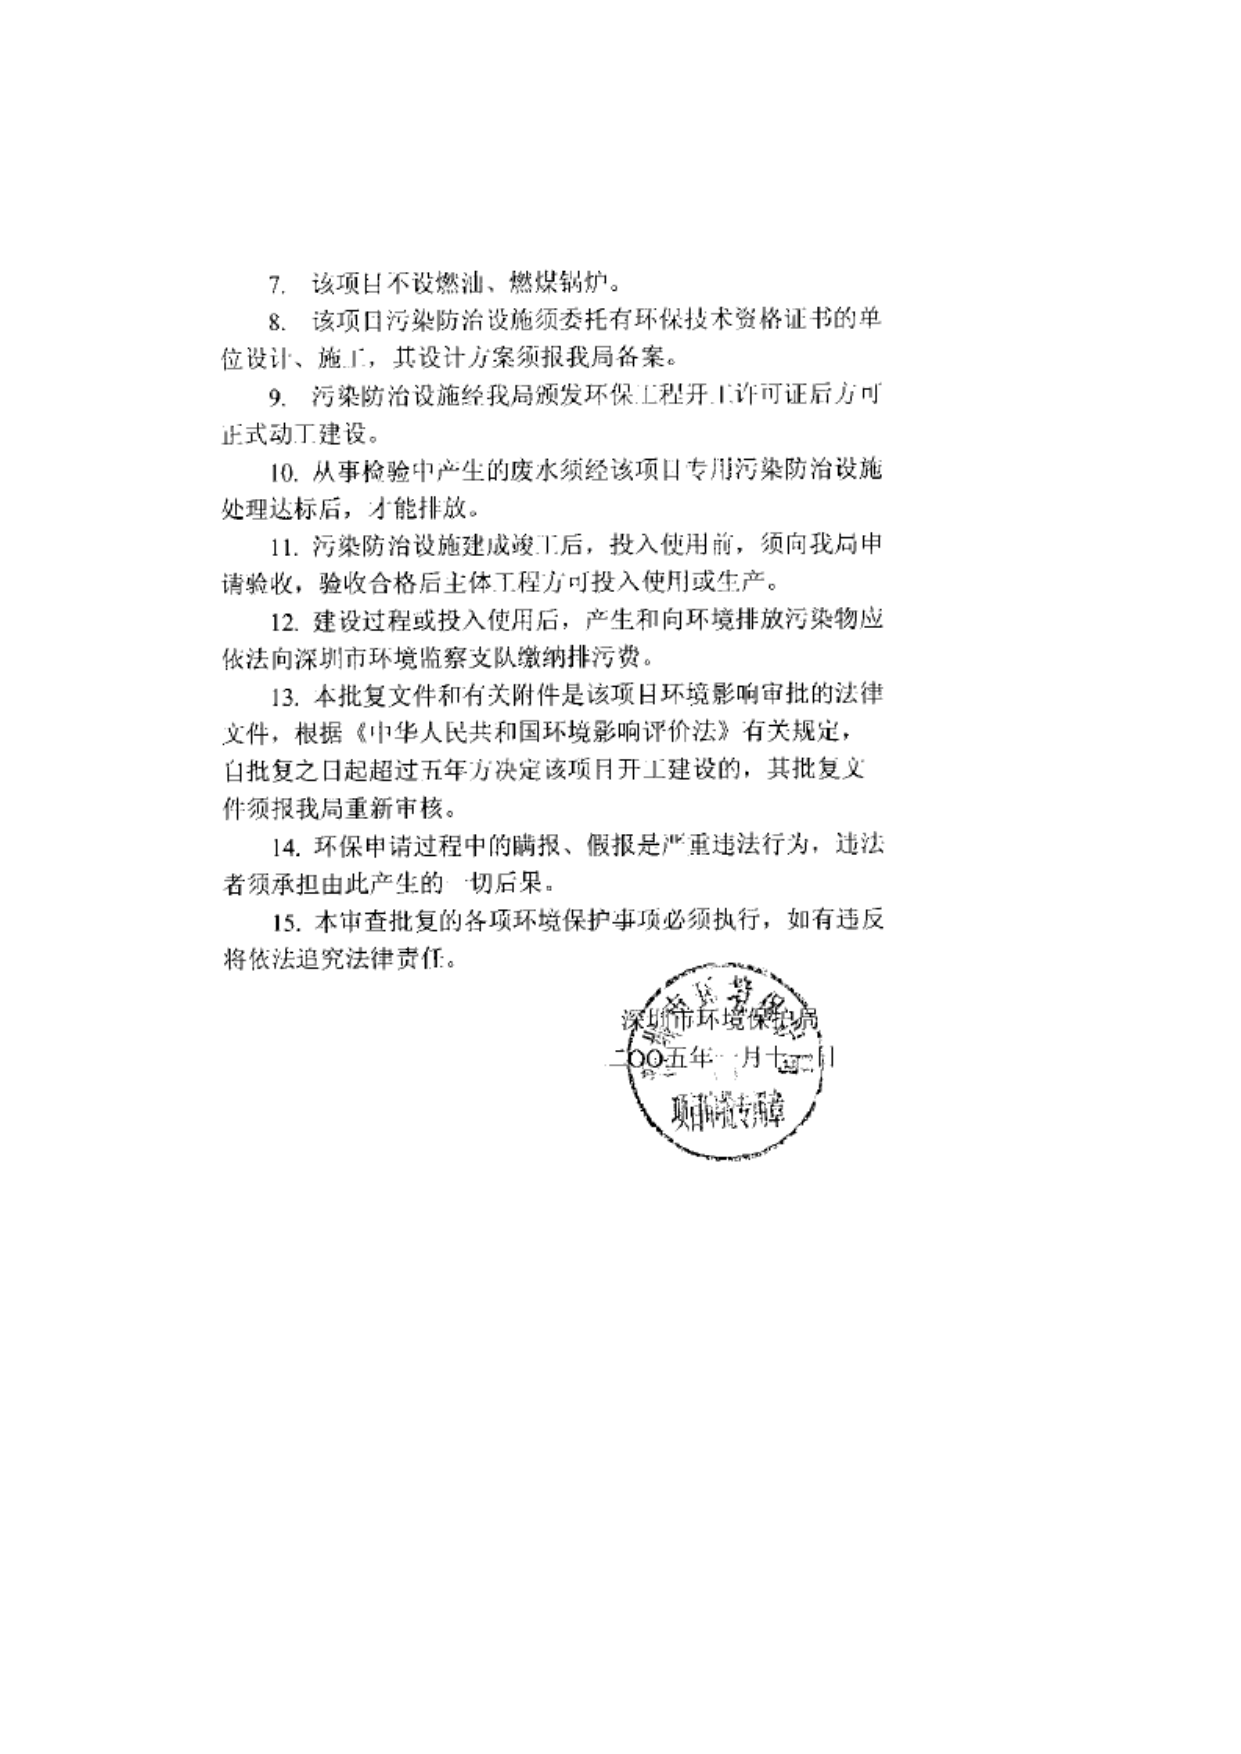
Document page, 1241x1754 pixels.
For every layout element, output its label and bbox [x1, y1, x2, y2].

picture [187, 246, 1018, 1179]
